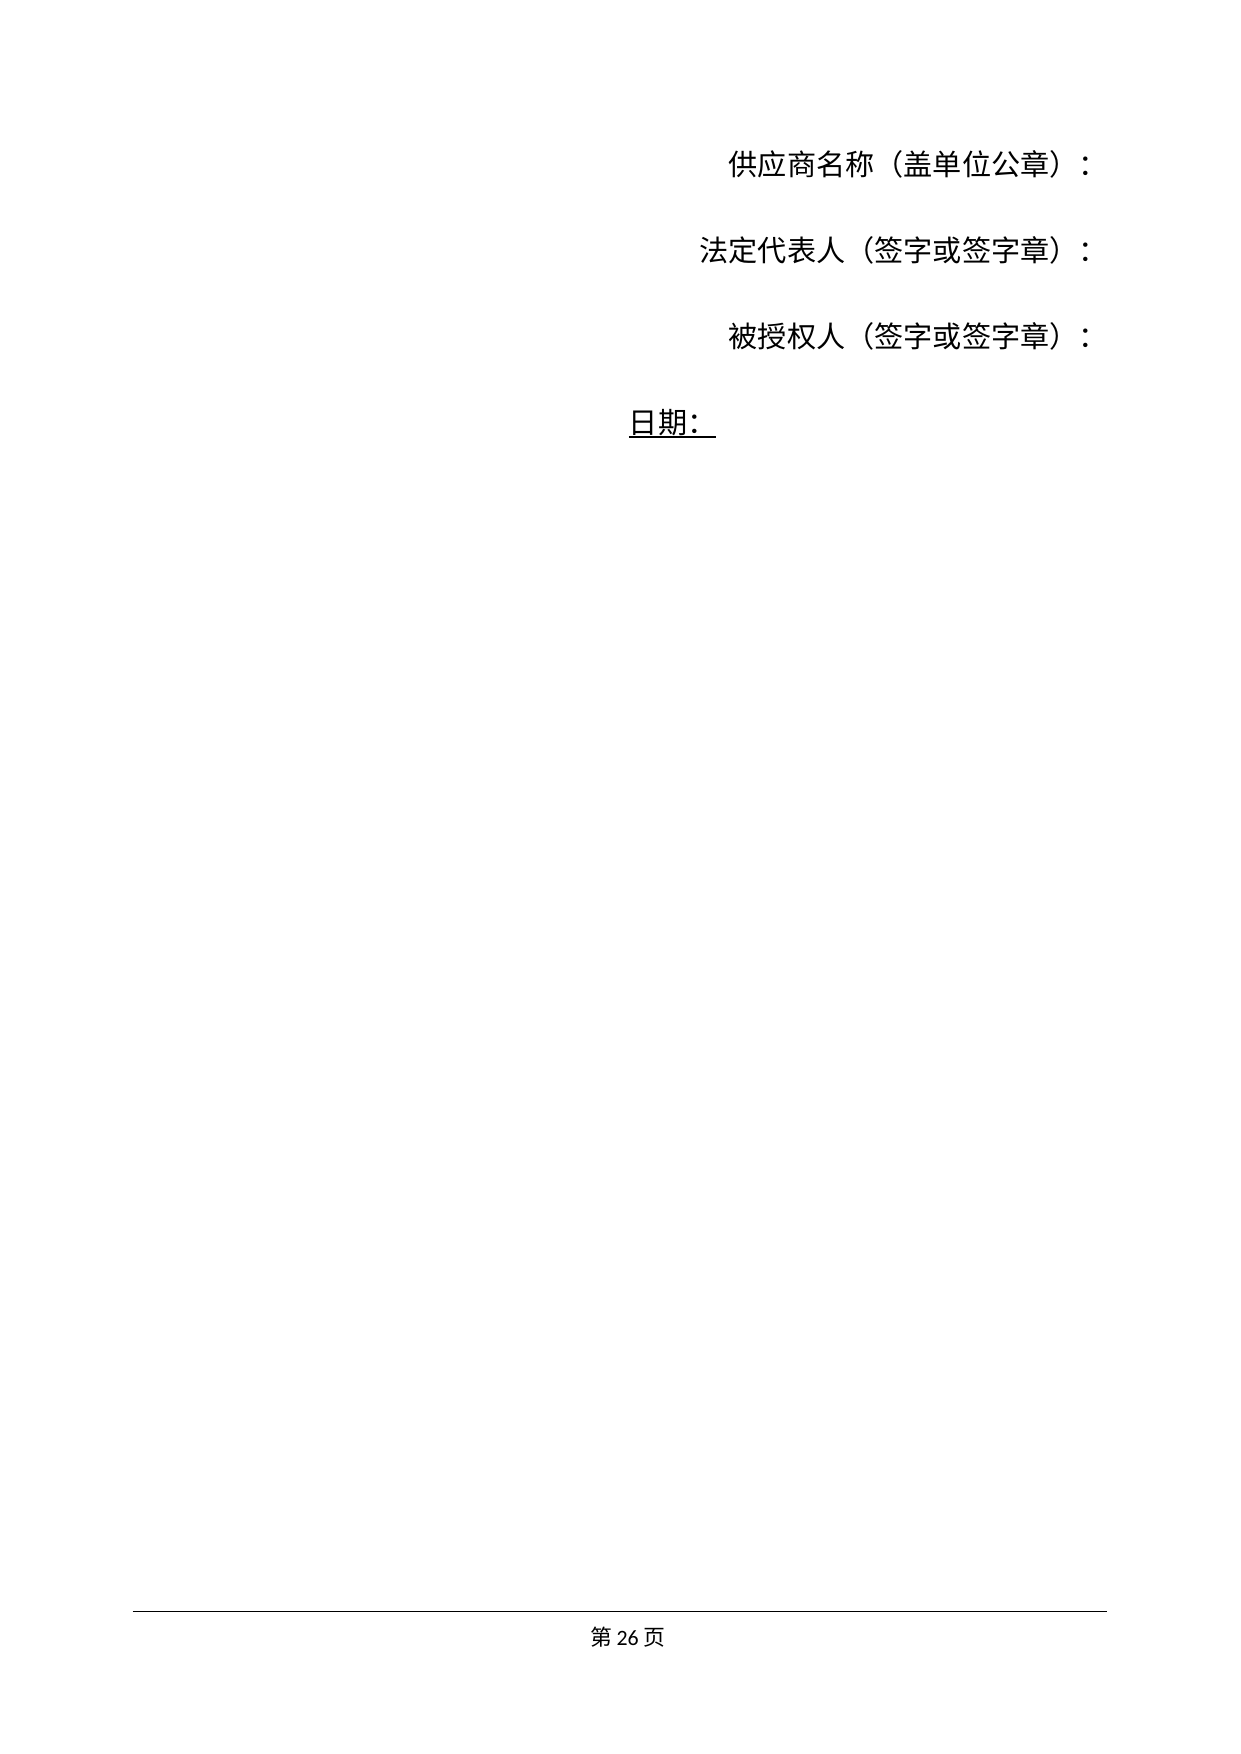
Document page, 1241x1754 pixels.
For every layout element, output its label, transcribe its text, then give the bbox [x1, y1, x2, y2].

text 日期： [133, 388, 1107, 453]
text 被授权人（签字或签字章）： [133, 302, 1107, 367]
text 法定代表人（签字或签字章）： [133, 216, 1107, 281]
text 供应商名称（盖单位公章）： [133, 130, 1107, 195]
